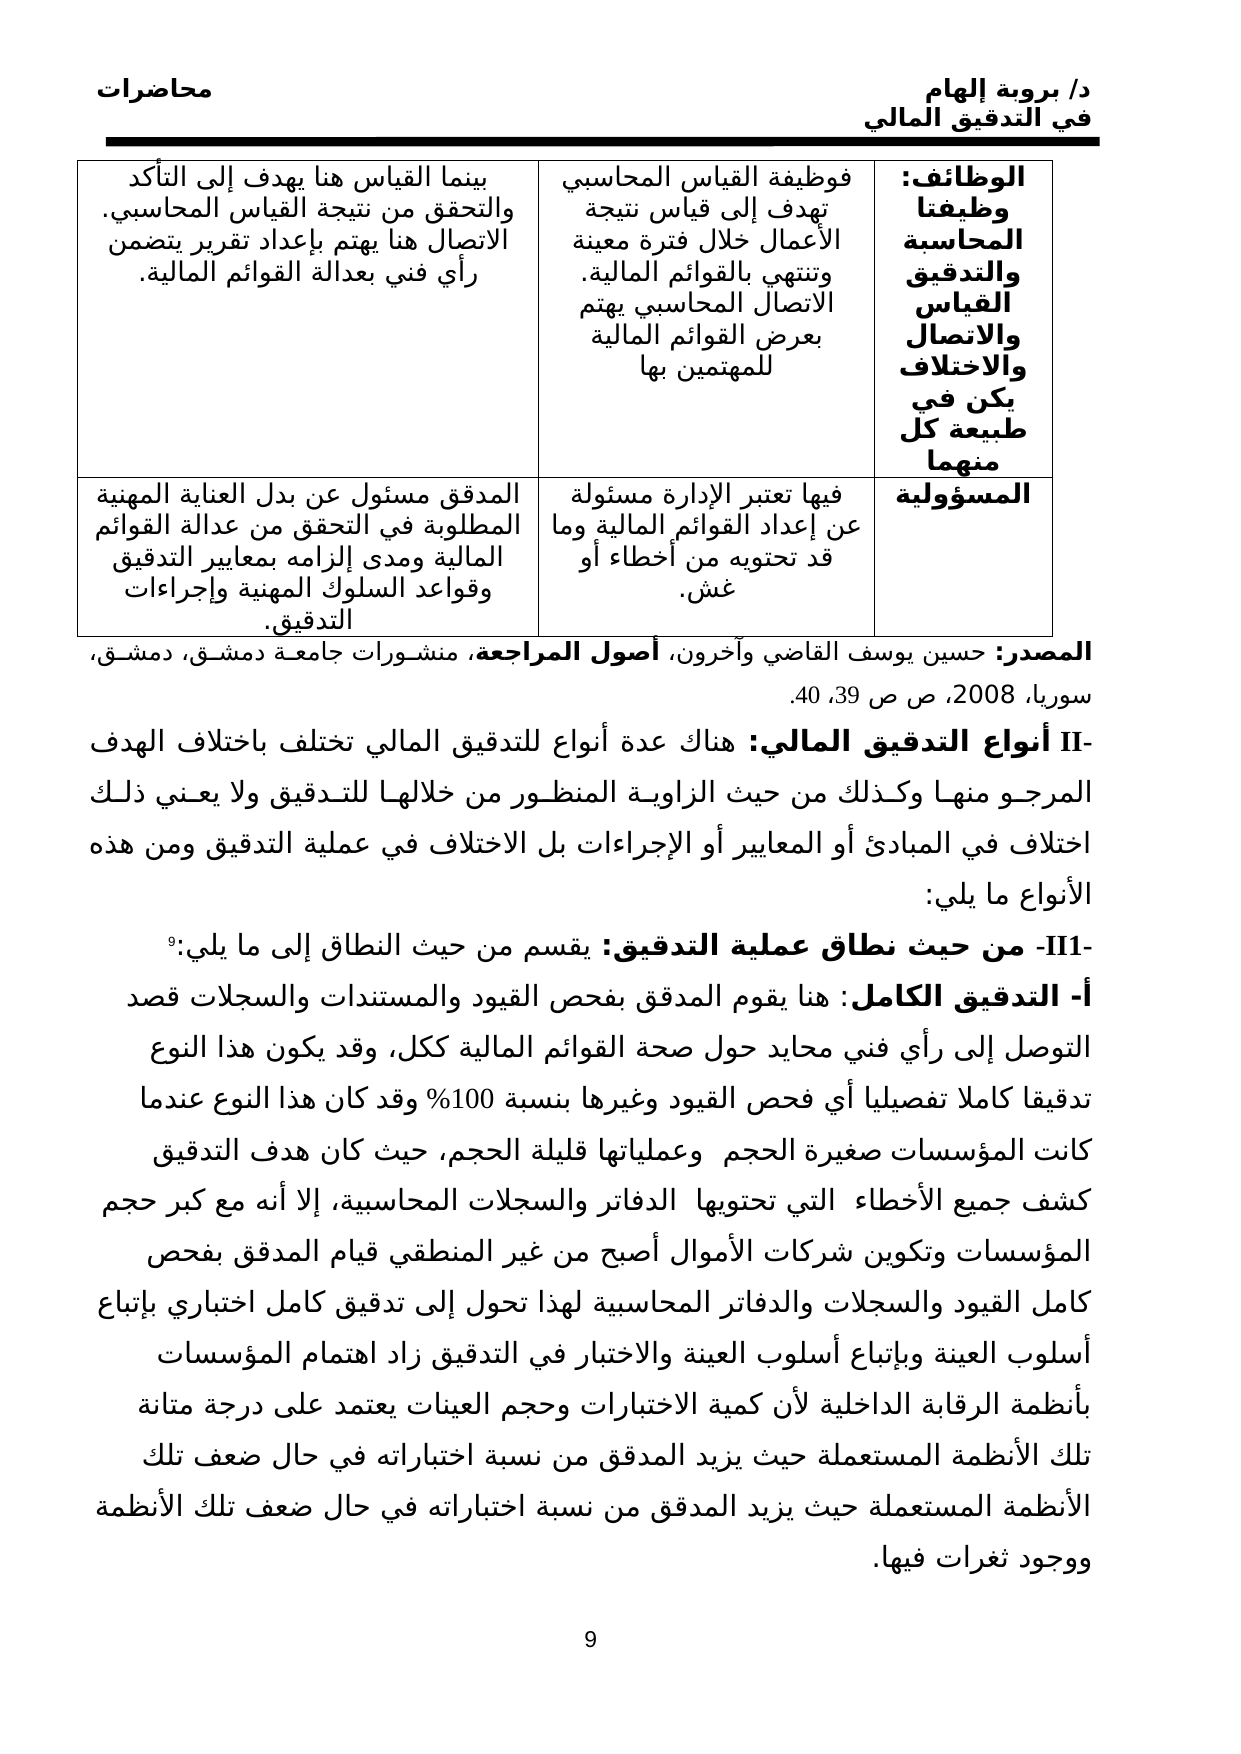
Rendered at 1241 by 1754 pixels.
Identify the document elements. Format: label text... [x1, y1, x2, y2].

text -II1- من حيث نطاق عملية التدقيق: يقسم من حيث النطاق إلى ما يلي: [89, 928, 1092, 962]
text أ- التدقيق الكامل: هنا يقوم المدقق بفحص القيود والمستندات والسجلات قصد التوصل إلى رأي فني محايد حول صحة القوائم المالية ككل، وقد يكون هذا النوع تدقيقا كاملا تفصيليا أي فحص القيود وغيرها بنسبة 100% وقد كان هذا النوع عندما كانت المؤسسات صغيرة الحجم وعملياتها قليلة الحجم، حيث كان هدف التدقيق كشف جميع الأخطاء التي تحتويها الدفاتر والسجلات المحاسبية، إلا أنه مع كبر حجم المؤسسات وتكوين شركات الأموال أصبح من غير المنطقي قيام المدقق بفحص كامل القيود والسجلات والدفاتر المحاسبية لهذا تحول إلى تدقيق كامل اختباري بإتباع أسلوب العينة وبإتباع أسلوب العينة والاختبار في التدقيق زاد اهتمام المؤسسات بأنظمة الرقابة الداخلية لأن كمية الاختبارات وحجم العينات يعتمد على درجة متانة تلك الأنظمة المستعملة حيث يزيد المدقق من نسبة اختباراته في حال ضعف تلك الأنظمة المستعملة حيث يزيد المدقق من نسبة اختباراته في حال ضعف تلك الأنظمة ووجود ثغرات فيها. [89, 979, 1092, 1574]
table_cell الوظائف: وظيفتا المحاسبة والتدقيق القياس والاتصال والاختلاف يكن في طبيعة كل منهما [875, 161, 1052, 477]
table_cell فيها تعتبر الإدارة مسئولة عن إعداد القوائم المالية وما قد تحتويه من أخطاء أو غش. [539, 478, 874, 636]
table_cell بينما القياس هنا يهدف إلى التأكد والتحقق من نتيجة القياس المحاسبي. الاتصال هنا يهتم بإعداد تقرير يتضمن رأي فني بعدالة القوائم المالية. [78, 161, 538, 477]
text -II أنواع التدقيق المالي: هناك عدة أنواع للتدقيق المالي تختلف باختلاف الهدف المرجو منها وكذلك من حيث الزاوية المنظور من خلالها للتدقيق ولا يعني ذلك اختلاف في المبادئ أو المعايير أو الإجراءات بل الاختلاف في عملية التدقيق ومن هذه الأنواع ما يلي: [89, 724, 1092, 911]
text المصدر: حسين يوسف القاضي وآخرون، أصول المراجعة، منشورات جامعة دمشق، دمشق، سوريا، 2008، ص ص 39، 40. [89, 637, 1092, 710]
table_cell المدقق مسئول عن بدل العناية المهنية المطلوبة في التحقق من عدالة القوائم المالية ومدى إلزامه بمعايير التدقيق وقواعد السلوك المهنية وإجراءات التدقيق. [78, 478, 538, 636]
table_cell المسؤولية [875, 478, 1052, 636]
table_cell فوظيفة القياس المحاسبي تهدف إلى قياس نتيجة الأعمال خلال فترة معينة وتنتهي بالقوائم المالية. الاتصال المحاسبي يهتم بعرض القوائم المالية للمهتمين بها [539, 161, 874, 477]
